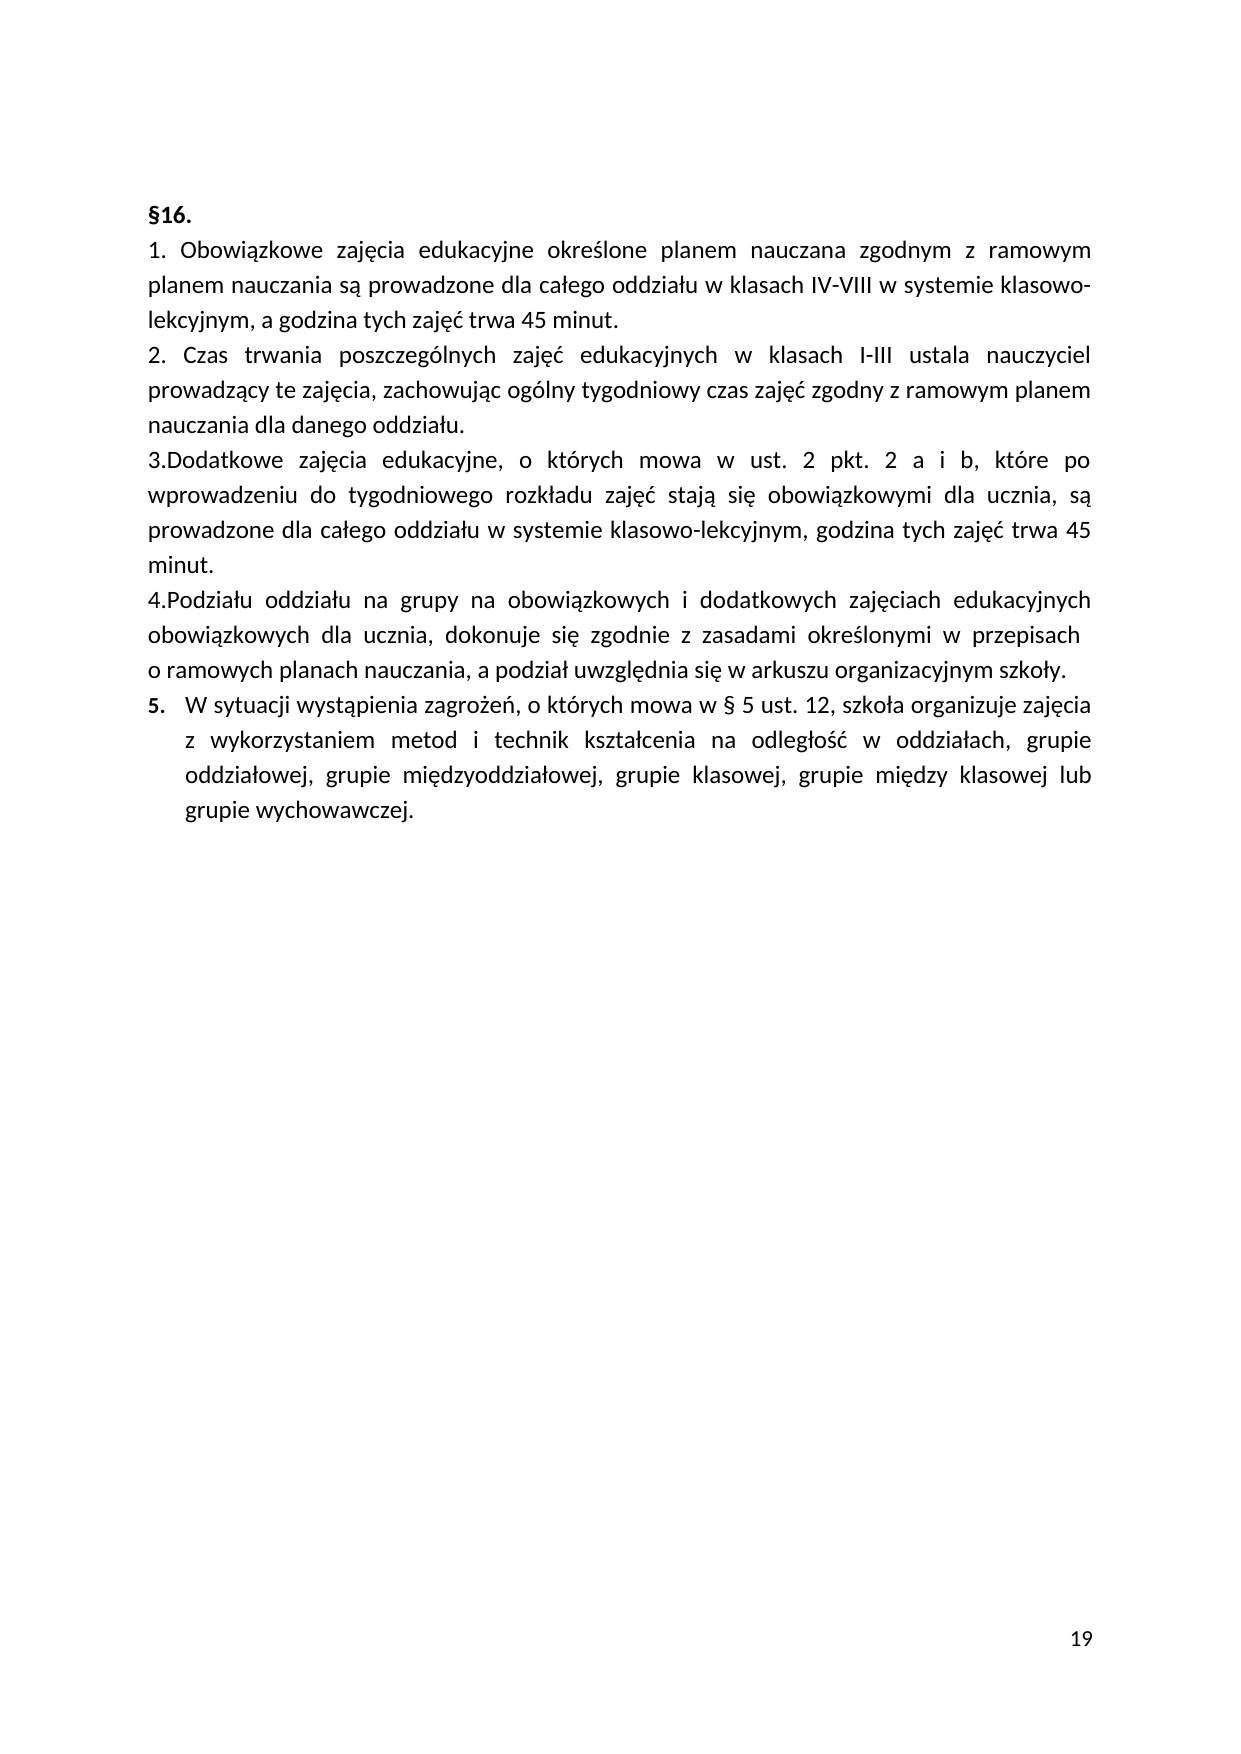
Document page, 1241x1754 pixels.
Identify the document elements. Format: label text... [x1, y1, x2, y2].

text 3.Dodatkowe zajęcia edukacyjne, o których mowa w ust. 2 pkt. 2 a i b, które po wprowadzeniu do tygodniowego rozkładu zajęć stają się obowiązkowymi dla ucznia, są prowadzone dla całego oddziału w systemie klasowo-lekcyjnym, godzina tych zajęć trwa 45 minut. [148, 444, 1093, 580]
text 2. Czas trwania poszczególnych zajęć edukacyjnych w klasach I-III ustala nauczyciel prowadzący te zajęcia, zachowując ogólny tygodniowy czas zajęć zgodny z ramowym planem nauczania dla danego oddziału. [148, 339, 1093, 440]
text 4.Podziału oddziału na grupy na obowiązkowych i dodatkowych zajęciach edukacyjnych obowiązkowych dla ucznia, dokonuje się zgodnie z zasadami określonymi w przepisach o ramowych planach nauczania, a podział uwzględnia się w arkuszu organizacyjnym szkoły. [148, 584, 1093, 685]
text 1. Obowiązkowe zajęcia edukacyjne określone planem nauczana zgodnym z ramowym planem nauczania są prowadzone dla całego oddziału w klasach IV-VIII w systemie klasowo-lekcyjnym, a godzina tych zajęć trwa 45 minut. [148, 234, 1093, 335]
text §16. [148, 199, 1093, 230]
list W sytuacji wystąpienia zagrożeń, o których mowa w § 5 ust. 12, szkoła organizuje zajęcia z wykorzystaniem metod i technik kształcenia na odległość w oddziałach, grupie oddziałowej, grupie międzyoddziałowej, grupie klasowej, grupie między klasowej lub grupie wychowawczej. [148, 689, 1093, 825]
